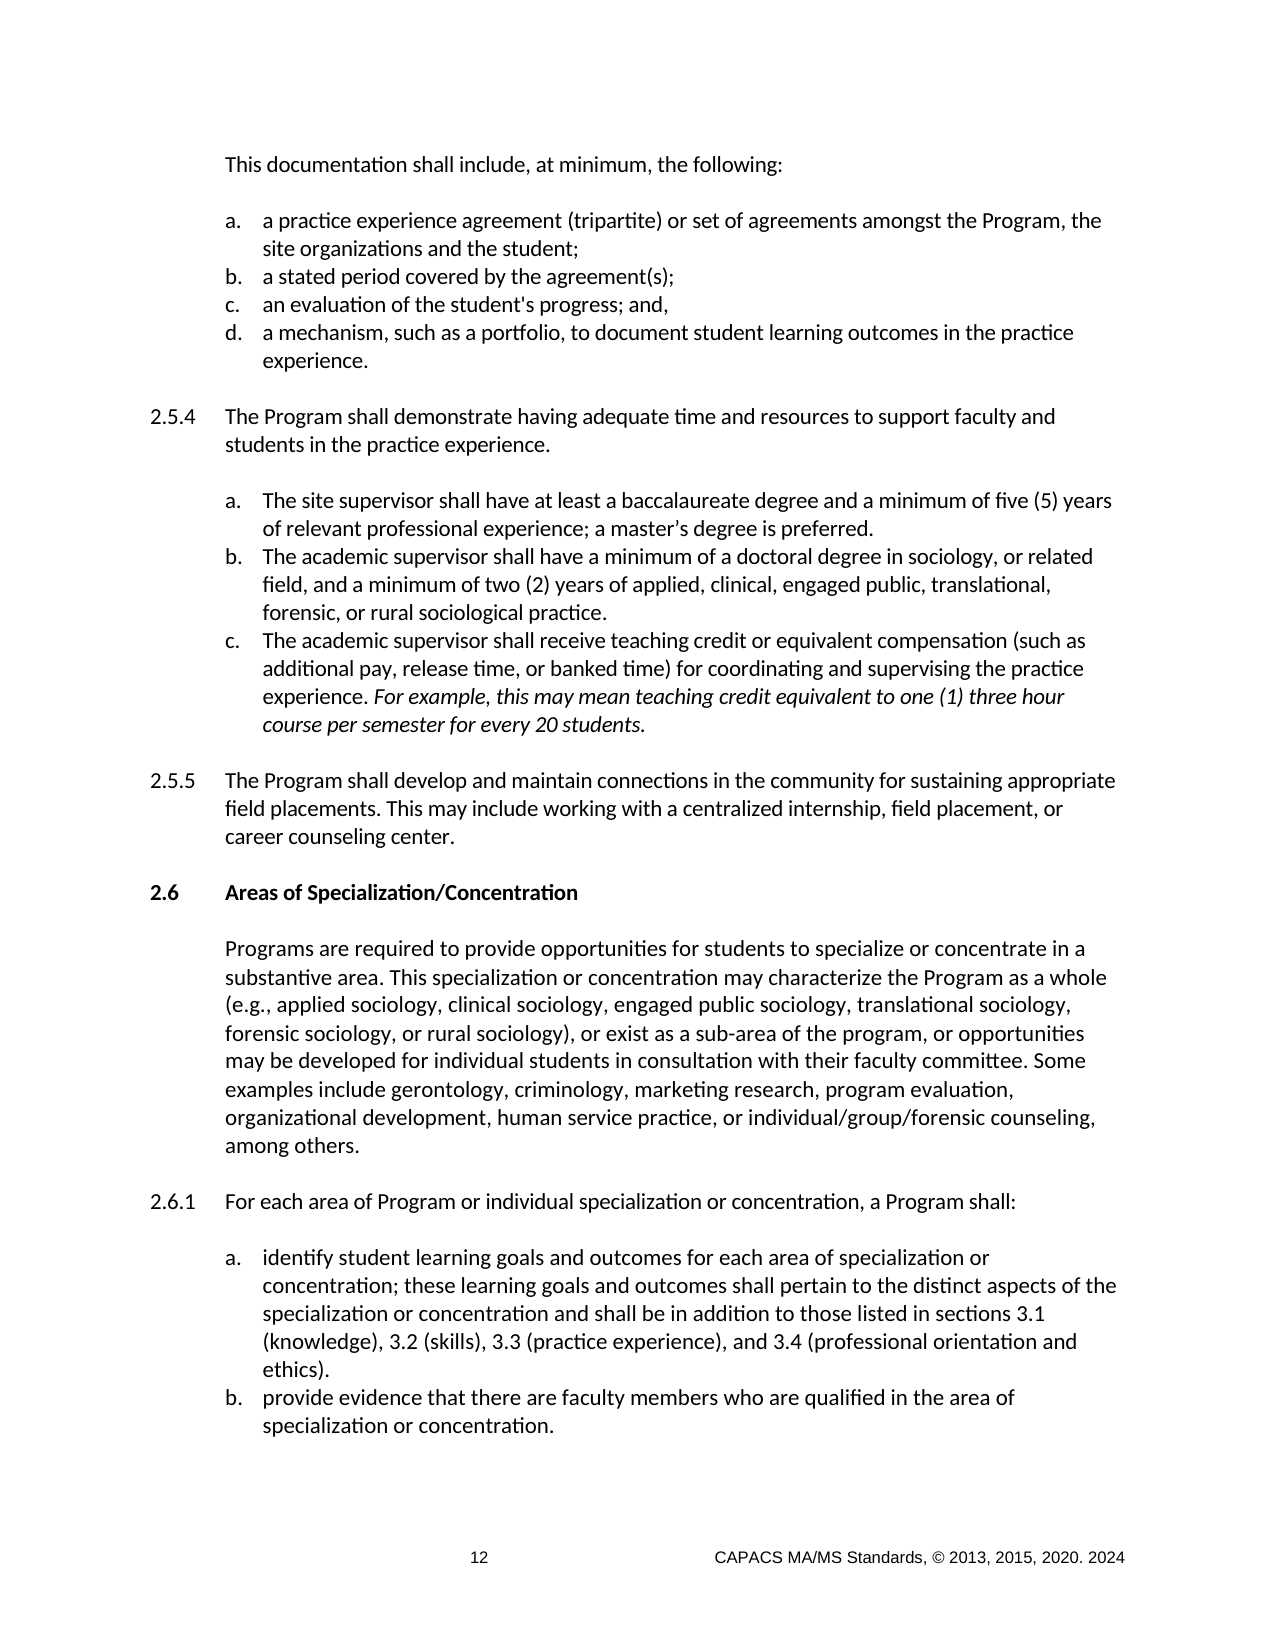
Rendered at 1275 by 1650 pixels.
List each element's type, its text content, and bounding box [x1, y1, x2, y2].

list an evaluation of the student's progress; and, [225, 290, 1125, 318]
list a mechanism, such as a portfolio, to document student learning outcomes in the practice experience. [225, 318, 1125, 374]
list a practice experience agreement (tripartite) or set of agreements amongst the Program, the site organizations and the student; [225, 206, 1125, 262]
list provide evidence that there are faculty members who are qualified in the area of specialization or concentration. [225, 1383, 1125, 1439]
text 2.5.5 The Program shall develop and maintain connections in the community for sustaining appropriate field placements. This may include working with a centralized internship, field placement, or career counseling center. [150, 766, 1125, 851]
list The academic supervisor shall receive teaching credit or equivalent compensation (such as additional pay, release time, or banked time) for coordinating and supervising the practice experience. For example, this may mean teaching credit equivalent to one (1) three hour course per semester for every 20 students. [225, 626, 1125, 738]
list The site supervisor shall have at least a baccalaureate degree and a minimum of five (5) years of relevant professional experience; a master’s degree is preferred. [225, 486, 1125, 542]
list The academic supervisor shall have a minimum of a doctoral degree in sociology, or related field, and a minimum of two (2) years of applied, clinical, engaged public, translational, forensic, or rural sociological practice. [225, 542, 1125, 626]
text This documentation shall include, at minimum, the following: [225, 150, 1125, 178]
list a stated period covered by the agreement(s); [225, 262, 1125, 290]
text Programs are required to provide opportunities for students to specialize or concentrate in a substantive area. This specialization or concentration may characterize the Program as a whole (e.g., applied sociology, clinical sociology, engaged public sociology, translational sociology, forensic sociology, or rural sociology), or exist as a sub-area of the program, or opportunities may be developed for individual students in consultation with their faculty committee. Some examples include gerontology, criminology, marketing research, program evaluation, organizational development, human service practice, or individual/group/forensic counseling, among others. [225, 934, 1125, 1159]
list For each area of Program or individual specialization or concentration, a Program shall: [150, 1187, 1125, 1215]
list identify student learning goals and outcomes for each area of specialization or concentration; these learning goals and outcomes shall pertain to the distinct aspects of the specialization or concentration and shall be in addition to those listed in sections 3.1 (knowledge), 3.2 (skills), 3.3 (practice experience), and 3.4 (professional orientation and ethics). [225, 1243, 1125, 1383]
text 2.5.4 The Program shall demonstrate having adequate time and resources to support faculty and students in the practice experience. [150, 402, 1125, 458]
text 2.6 Areas of Specialization/Concentration [150, 878, 1125, 907]
